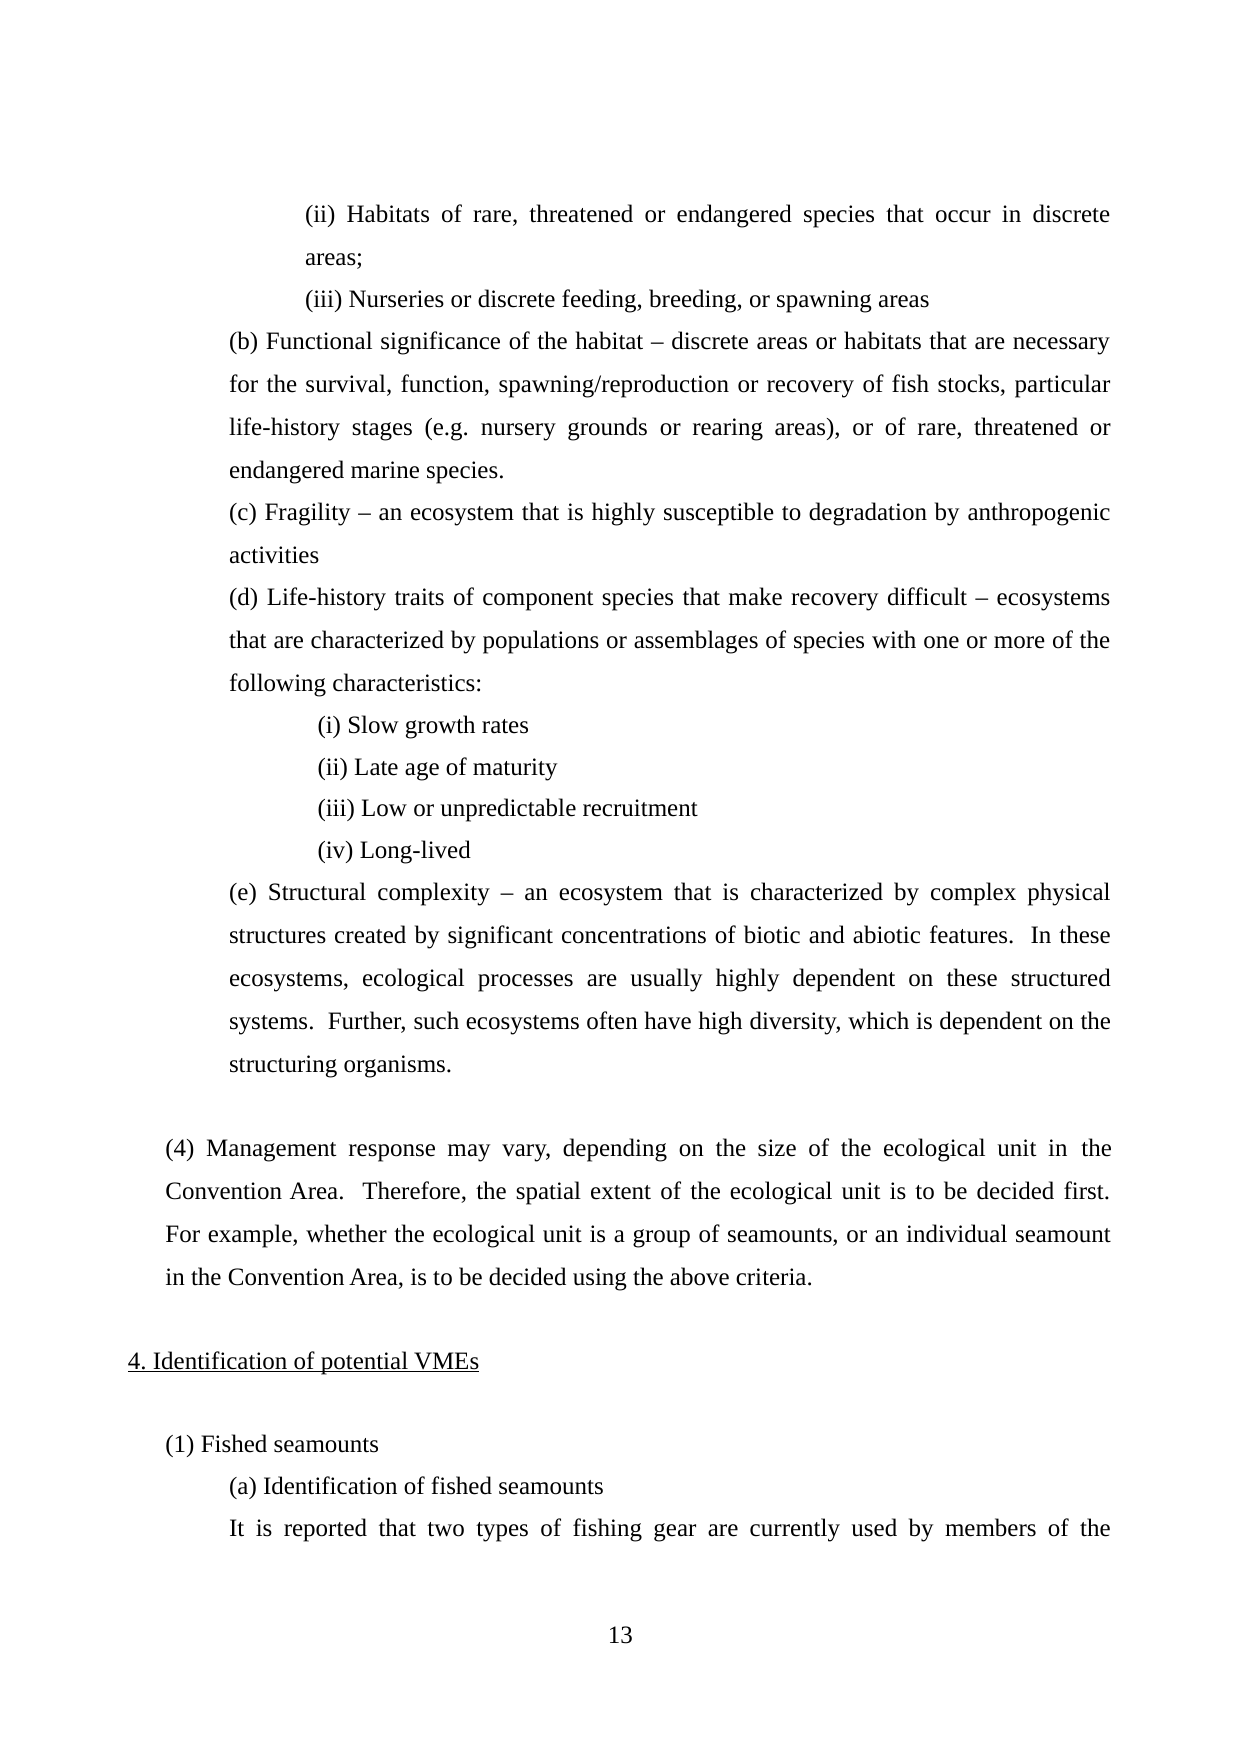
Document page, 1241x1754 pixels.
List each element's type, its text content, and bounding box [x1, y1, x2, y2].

text (b) Functional significance of the habitat – discrete areas or habitats that are necessary for the survival, function, spawning/reproduction or recovery of fish stocks, particular life-history stages (e.g. nursery grounds or rearing areas), or of rare, threatened or endangered marine species. [229, 322, 1112, 488]
text (a) Identification of fished seamounts [229, 1467, 1112, 1504]
text (e) Structural complexity – an ecosystem that is characterized by complex physical structures created by significant concentrations of biotic and abiotic features. In these ecosystems, ecological processes are usually highly dependent on these structured systems. Further, such ecosystems often have high diversity, which is dependent on the structuring organisms. [229, 873, 1112, 1083]
text (iii) Low or unpredictable recruitment [216, 789, 1112, 827]
text (c) Fragility – an ecosystem that is highly susceptible to degradation by anthropogenic activities [229, 493, 1112, 573]
text (i) Slow growth rates [216, 706, 1112, 743]
text (iv) Long-lived [216, 831, 1112, 868]
text (d) Life-history traits of component species that make recovery difficult – ecosystems that are characterized by populations or assemblages of species with one or more of the following characteristics: [229, 578, 1112, 701]
text (4) Management response may vary, depending on the size of the ecological unit in the Convention Area. Therefore, the spatial extent of the ecological unit is to be decided first. For example, whether the ecological unit is a group of seamounts, or an individual seamount in the Convention Area, is to be decided using the above criteria. [165, 1129, 1112, 1296]
text (1) Fished seamounts [165, 1425, 1112, 1463]
text 4. Identification of potential VMEs [128, 1342, 1112, 1379]
text (ii) Late age of maturity [216, 747, 1112, 785]
text (iii) Nurseries or discrete feeding, breeding, or spawning areas [305, 280, 1112, 317]
text (ii) Habitats of rare, threatened or endangered species that occur in discrete areas; [305, 195, 1112, 276]
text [229, 1509, 1112, 1546]
